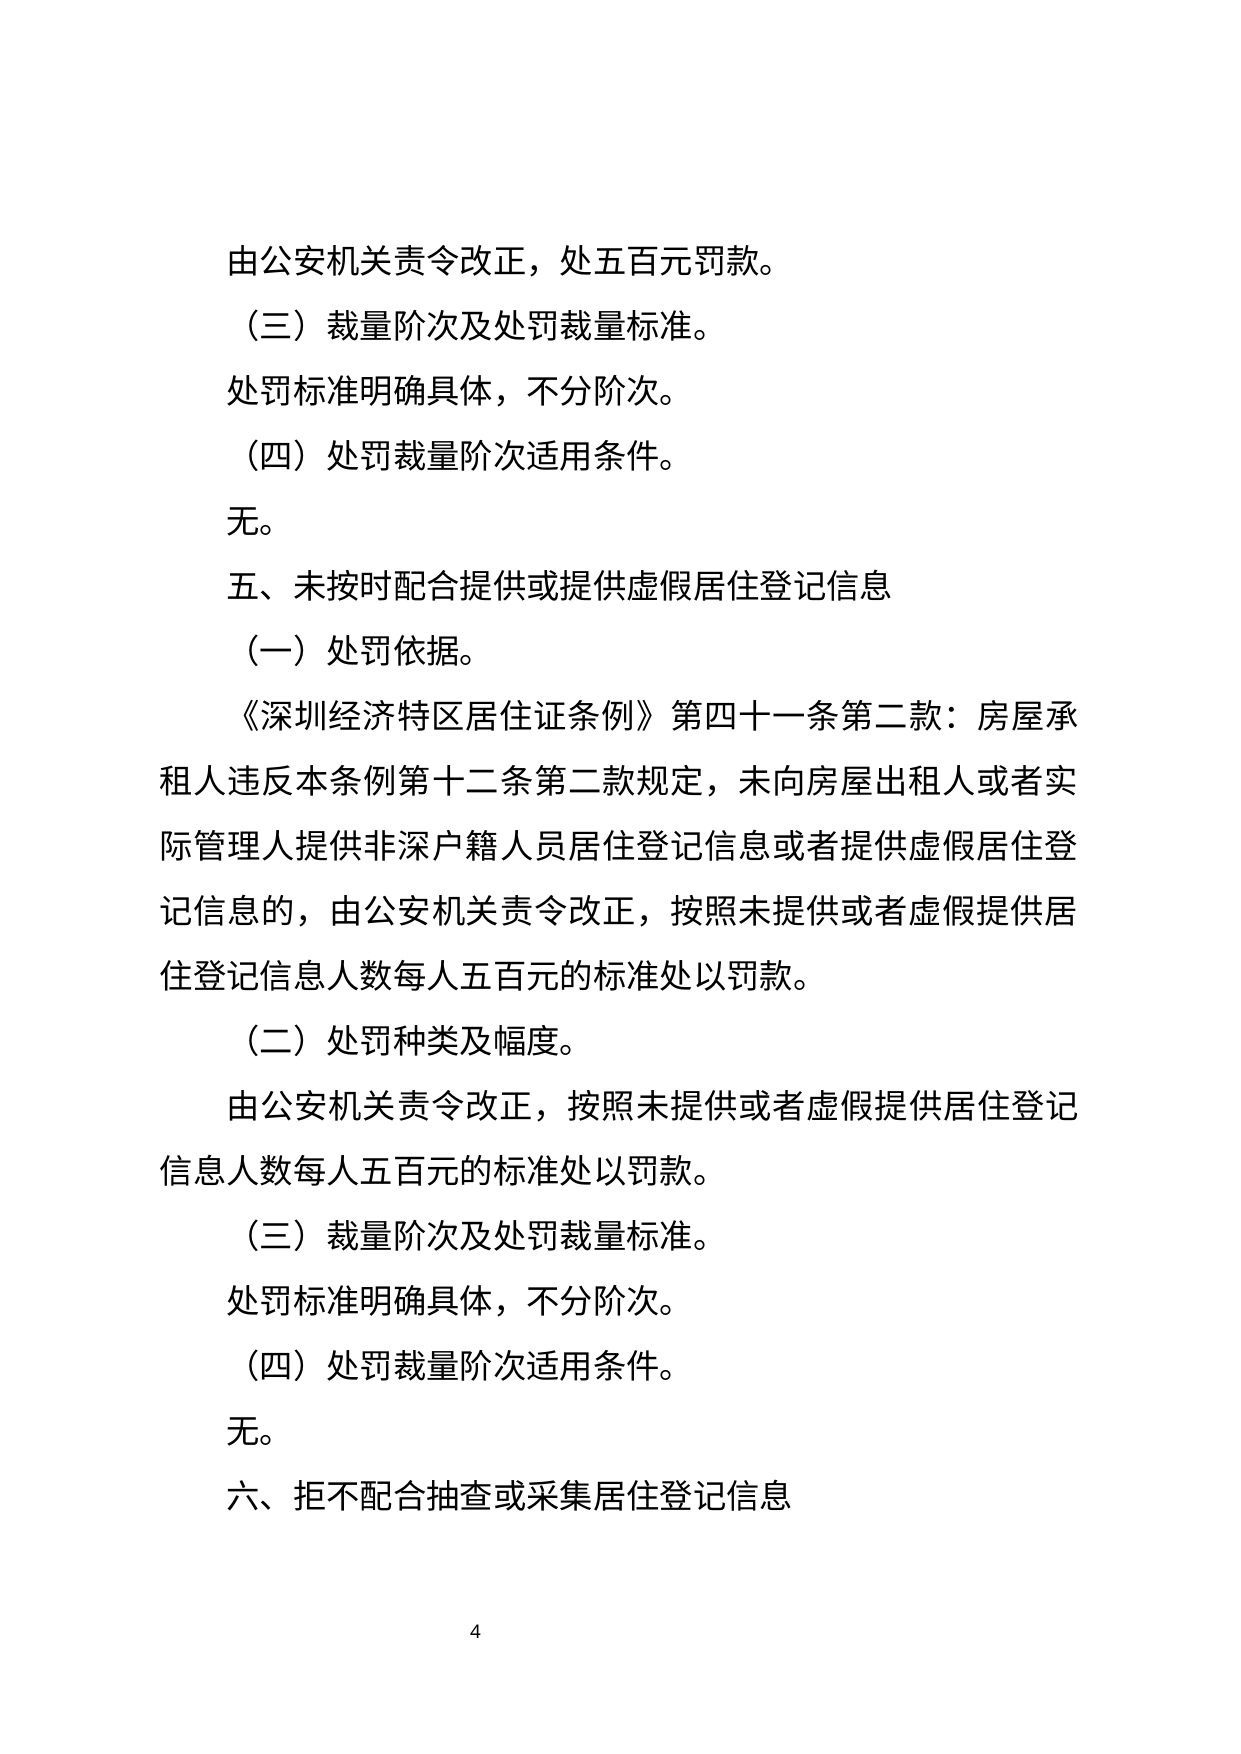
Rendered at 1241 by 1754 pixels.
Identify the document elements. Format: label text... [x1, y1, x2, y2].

text 处罚标准明确具体，不分阶次。 [159, 1267, 1081, 1332]
text 六、拒不配合抽查或采集居住登记信息 [159, 1462, 1081, 1527]
text 五、未按时配合提供或提供虚假居住登记信息 [159, 552, 1081, 617]
text （二）处罚种类及幅度。 [159, 1007, 1081, 1072]
text 《深圳经济特区居住证条例》第四十一条第二款：房屋承租人违反本条例第十二条第二款规定，未向房屋出租人或者实际管理人提供非深户籍人员居住登记信息或者提供虚假居住登记信息的，由公安机关责令改正，按照未提供或者虚假提供居住登记信息人数每人五百元的标准处以罚款。 [159, 682, 1081, 1007]
text 由公安机关责令改正，按照未提供或者虚假提供居住登记信息人数每人五百元的标准处以罚款。 [159, 1072, 1081, 1202]
text 无。 [159, 487, 1081, 552]
text （三）裁量阶次及处罚裁量标准。 [159, 292, 1081, 357]
text （三）裁量阶次及处罚裁量标准。 [159, 1202, 1081, 1267]
text 处罚标准明确具体，不分阶次。 [159, 357, 1081, 422]
text （四）处罚裁量阶次适用条件。 [159, 1332, 1081, 1397]
text 无。 [159, 1397, 1081, 1462]
text （四）处罚裁量阶次适用条件。 [159, 422, 1081, 487]
text （一）处罚依据。 [159, 617, 1081, 682]
text 由公安机关责令改正，处五百元罚款。 [159, 227, 1081, 292]
